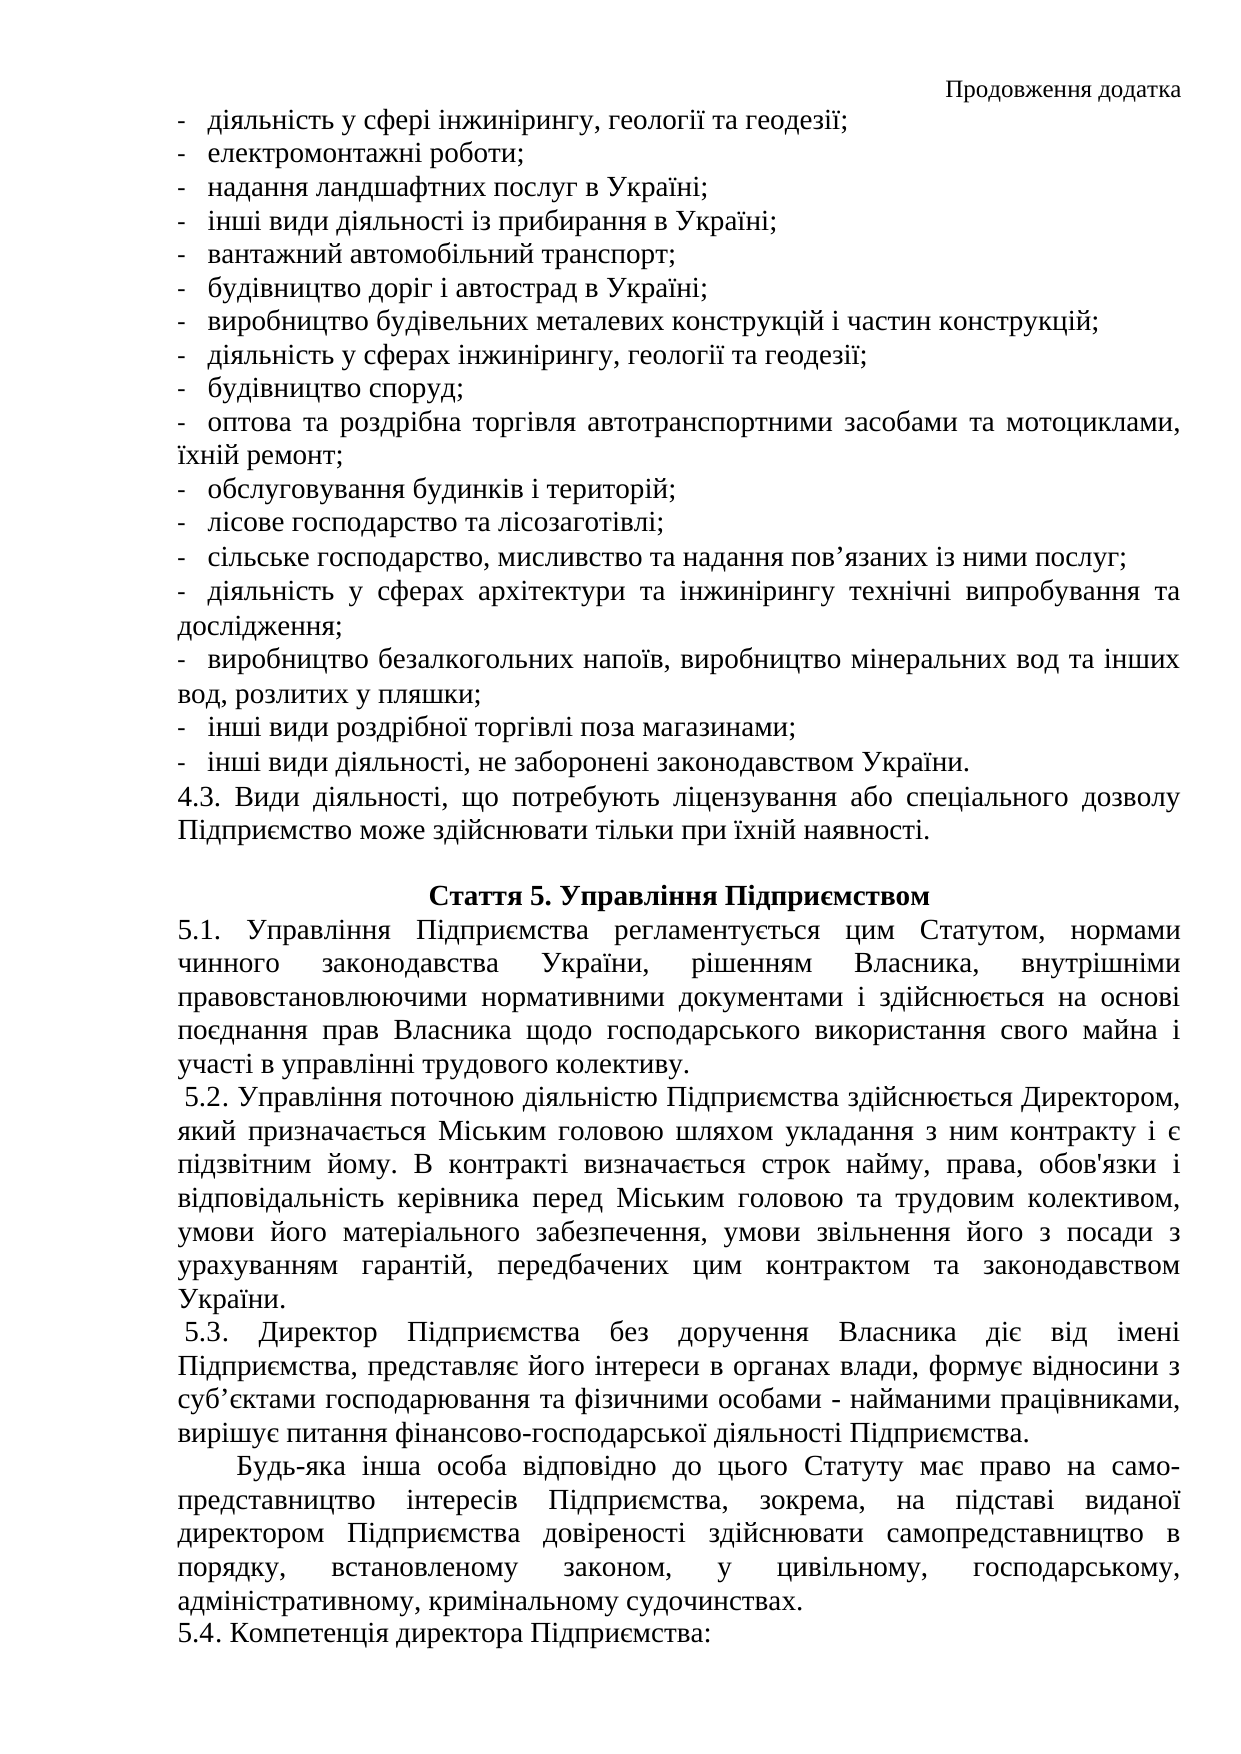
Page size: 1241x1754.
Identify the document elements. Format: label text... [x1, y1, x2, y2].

list надання ландшафтних послуг в Україні; [177, 170, 1181, 203]
list обслуговування будинків і територій; [177, 472, 1181, 505]
list будівництво споруд; [177, 371, 1181, 404]
text 5.1. Управління Підприємства регламентується цим Статутом, нормами чинного законодавства України, рішенням Власника, внутрішніми правовстановлюючими нормативними документами і здійснюється на основі поєднання прав Власника щодо господарського використання свого майна і участі в управлінні трудового колективу. [177, 912, 1181, 1079]
list . Директор Підприємства без доручення Власника діє від імені Підприємства, представляє його інтереси в органах влади, формує відносини з суб’єктами господарювання та фізичними особами - найманими працівниками, вирішує питання фінансово-господарської діяльності Підприємства. [177, 1314, 1181, 1448]
list Будь-яка інша особа відповідно до цього Статуту має право на само- представництво інтересів Підприємства, зокрема, на підставі виданої директором Підприємства довіреності здійснювати самопредставництво в порядку, встановленому законом, у цивільному, господарському, адміністративному, кримінальному судочинствах. [177, 1448, 1181, 1616]
list сільське господарство, мисливство та надання пов’язаних із ними послуг; [177, 539, 1181, 573]
text 4.3. Види діяльності, що потребують ліцензування або спеціального дозволу Підприємство може здійснювати тільки при їхній наявності. [177, 779, 1181, 846]
list діяльність у сферах архітектури та інжинірингу технічні випробування та дослідження; [177, 573, 1181, 641]
list діяльність у сфері інжинірингу, геології та геодезії; [177, 103, 1181, 136]
list будівництво доріг і автострад в Україні; [177, 270, 1181, 304]
list інші види роздрібної торгівлі поза магазинами; [177, 709, 1181, 744]
list оптова та роздрібна торгівля автотранспортними засобами та мотоциклами, їхній ремонт; [177, 404, 1181, 472]
list . Компетенція директора Підприємства: [177, 1616, 1181, 1650]
list інші види діяльності із прибирання в Україні; [177, 203, 1181, 237]
list . Управління поточною діяльністю Підприємства здійснюється Директором, який призначається Міським головою шляхом укладання з ним контракту і є підзвітним йому. В контракті визначається строк найму, права, обов'язки і відповідальність керівника перед Міським головою та трудовим колективом, умови його матеріального забезпечення, умови звільнення його з посади з урахуванням гарантій, передбачених цим контрактом та законодавством України. [177, 1079, 1181, 1314]
list виробництво будівельних металевих конструкцій і частин конструкцій; [177, 304, 1181, 337]
list електромонтажні роботи; [177, 136, 1181, 170]
list вантажний автомобільний транспорт; [177, 237, 1181, 270]
text Стаття 5. Управління Підприємством [177, 878, 1181, 912]
list діяльність у сферах інжинірингу, геології та геодезії; [177, 337, 1181, 371]
list лісове господарство та лісозаготівлі; [177, 505, 1181, 539]
list інші види діяльності, не заборонені законодавством України. [177, 744, 1181, 779]
list виробництво безалкогольних напоїв, виробництво мінеральних вод та інших вод, розлитих у пляшки; [177, 641, 1181, 709]
